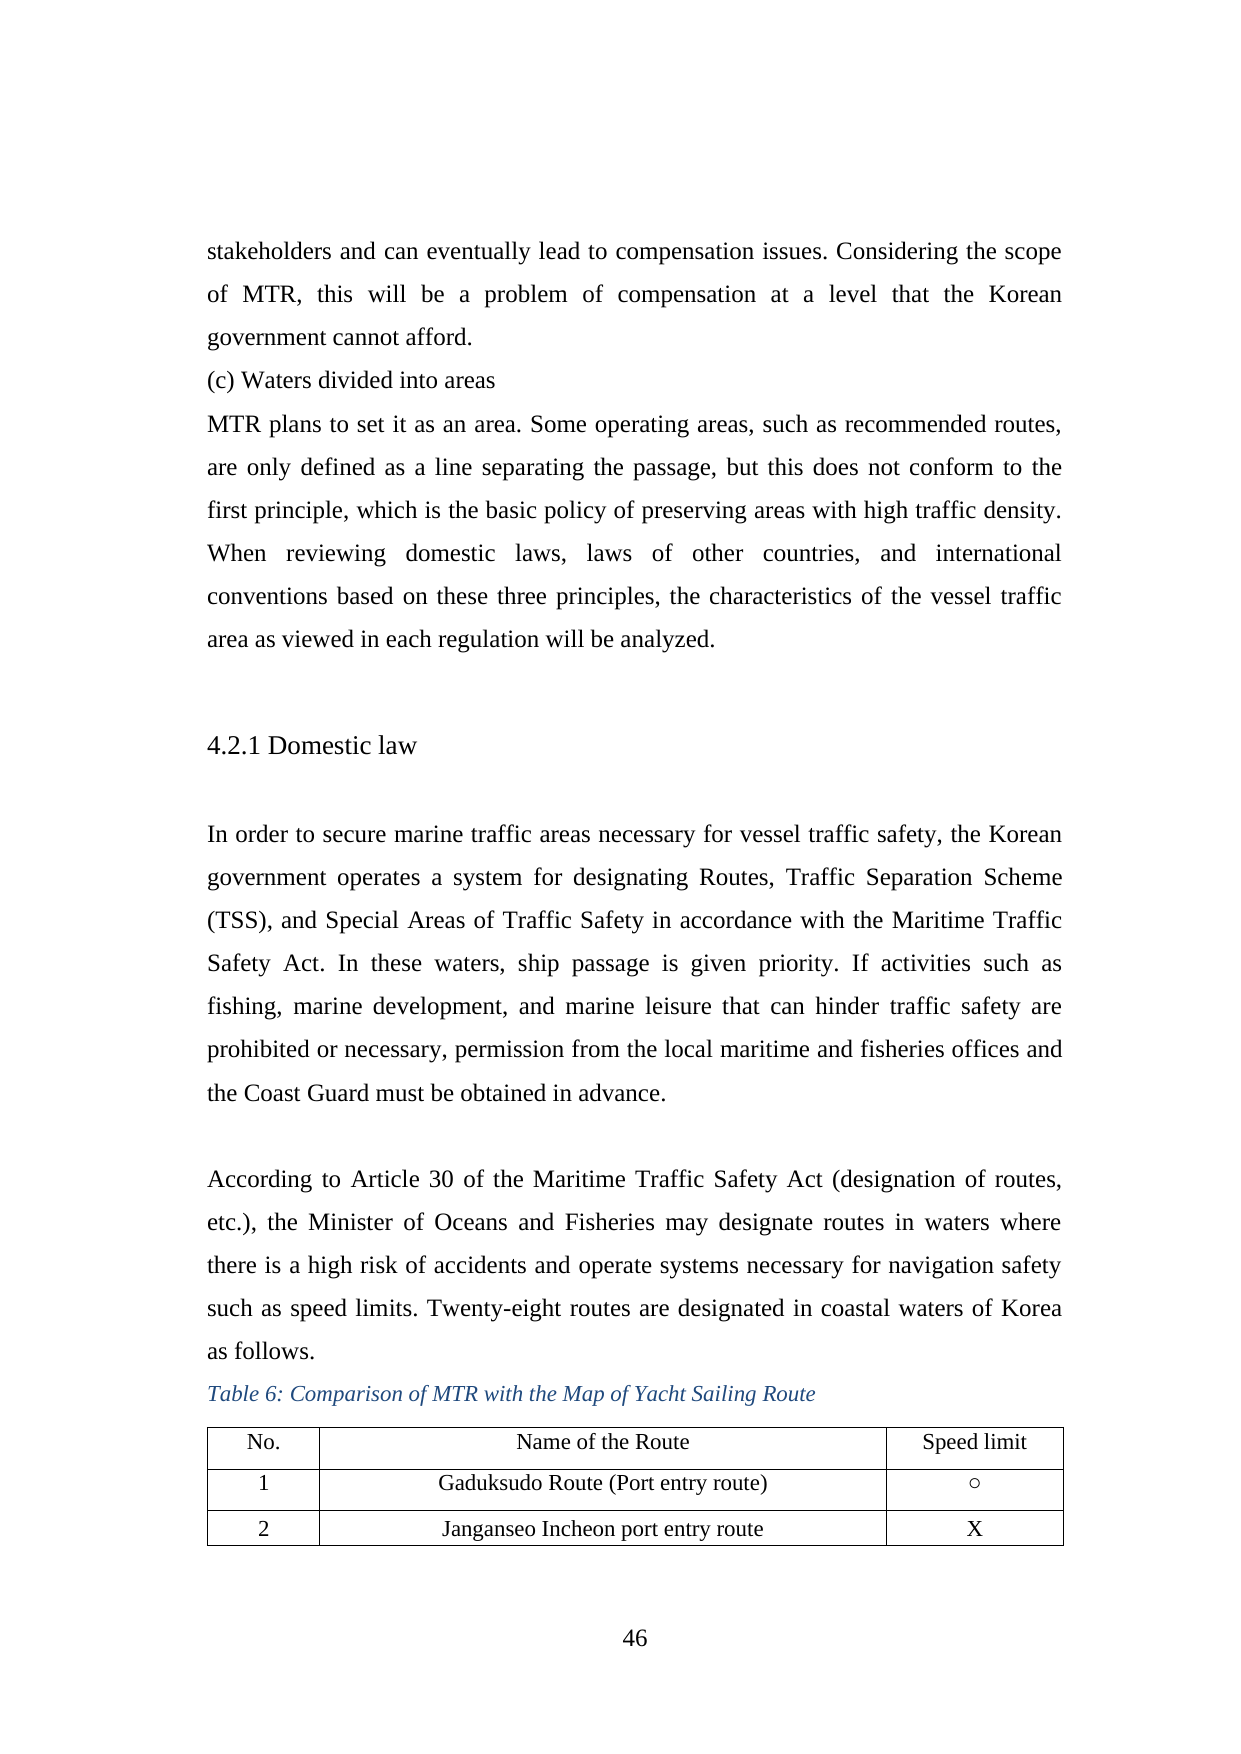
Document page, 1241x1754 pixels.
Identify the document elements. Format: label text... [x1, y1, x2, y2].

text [207, 236, 1063, 351]
subtitle 4.2.1 Domestic law [207, 729, 1063, 760]
text Table 6: Comparison of MTR with the Map of Yacht Sailing Route [207, 1379, 1063, 1406]
text MTR plans to set it as an area. Some operating areas, such as recommended routes, are only defined as a line separating the passage, but this does not conform to the first principle, which is the basic policy of preserving areas with high traffic density. When reviewing domestic laws, laws of other countries, and international conventions based on these three principles, the characteristics of the vessel traffic area as viewed in each regulation will be analyzed. [207, 409, 1063, 653]
table_cell 1 [208, 1470, 319, 1510]
table_cell ○ [887, 1470, 1063, 1510]
text In order to secure marine traffic areas necessary for vessel traffic safety, the Korean government operates a system for designating Routes, Traffic Separation Scheme (TSS), and Special Areas of Traffic Safety in accordance with the Maritime Traffic Safety Act. In these waters, ship passage is given priority. If activities such as fishing, marine development, and marine leisure that can hinder traffic safety are prohibited or necessary, permission from the local maritime and fisheries offices and the Coast Guard must be obtained in advance. [207, 819, 1063, 1106]
table_header Name of the Route [320, 1428, 886, 1468]
table_cell X [887, 1511, 1063, 1544]
table_cell Gaduksudo Route (Port entry route) [320, 1470, 886, 1510]
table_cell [320, 1511, 886, 1544]
text (c) Waters divided into areas [207, 366, 1063, 394]
table_header No. [208, 1428, 319, 1468]
table_cell 2 [208, 1511, 319, 1544]
table_header Speed limit [887, 1428, 1063, 1468]
text According to Article 30 of the Maritime Traffic Safety Act (designation of routes, etc.), the Minister of Oceans and Fisheries may designate routes in waters where there is a high risk of accidents and operate systems necessary for navigation safety such as speed limits. Twenty-eight routes are designated in coastal waters of Korea as follows. [207, 1164, 1063, 1365]
